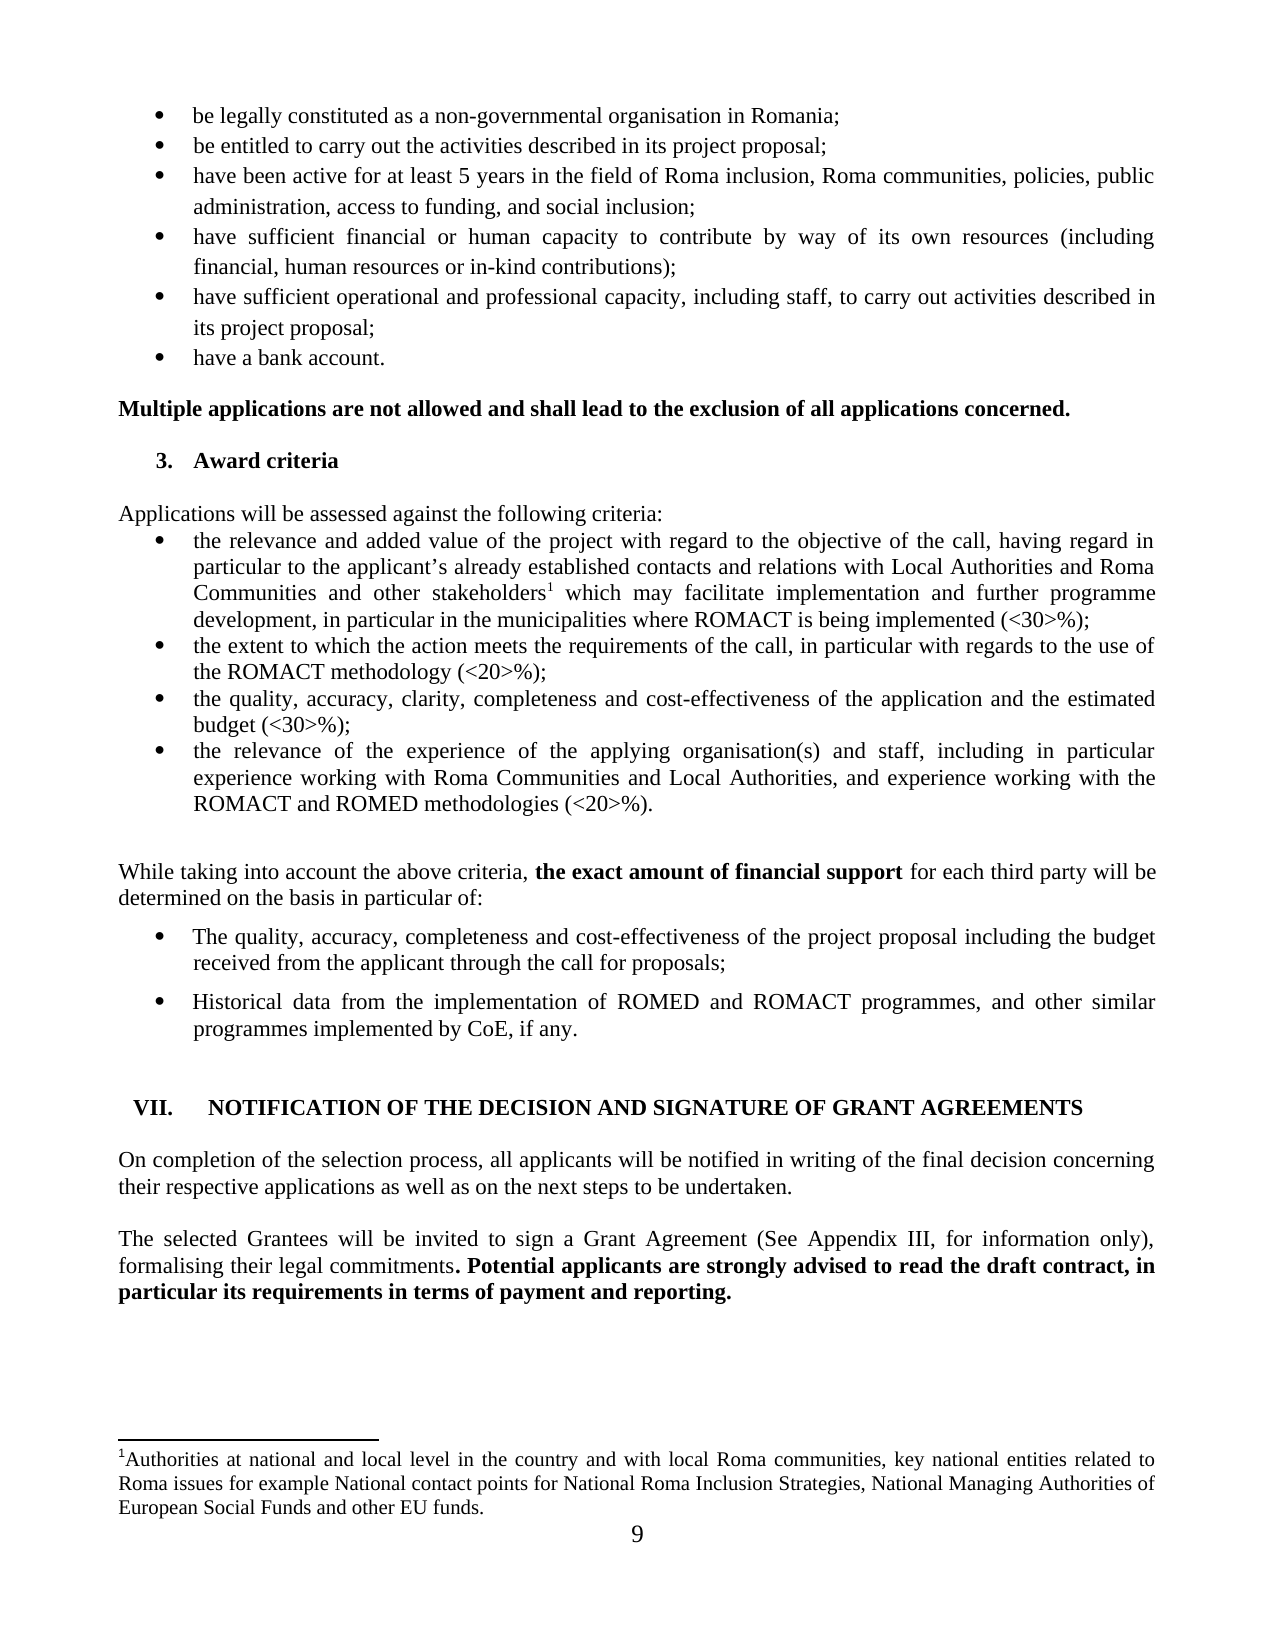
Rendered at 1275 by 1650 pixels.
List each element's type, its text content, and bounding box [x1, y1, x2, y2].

text Multiple applications are not allowed and shall lead to the exclusion of all applications concerned. [118, 395, 1157, 421]
list Award criteria [156, 448, 1157, 474]
list have been active for at least 5 years in the field of Roma inclusion, Roma communities, policies, public administration, access to funding, and social inclusion; [156, 163, 1157, 219]
list be legally constituted as a non-governmental organisation in Romania; [155, 102, 1157, 128]
list be entitled to carry out the activities described in its project proposal; [156, 132, 1157, 159]
list the relevance of the experience of the applying organisation(s) and staff, including in particular experience working with Roma Communities and Local Authorities, and experience working with the ROMACT and ROMED methodologies (<20>%). [156, 737, 1157, 817]
list NOTIFICATION OF THE DECISION AND SIGNATURE OF GRANT AGREEMENTS [133, 1094, 1157, 1120]
list the relevance and added value of the project with regard to the objective of the call, having regard in particular to the applicant’s already established contacts and relations with Local Authorities and Roma Communities and other stakeholders which may facilitate implementation and further programme development, in particular in the municipalities where ROMACT is being implemented (<30>%); [156, 527, 1157, 632]
list have sufficient financial or human capacity to contribute by way of its own resources (including financial, human resources or in-kind contributions); [156, 223, 1157, 279]
list the quality, accuracy, clarity, completeness and cost-effectiveness of the application and the estimated budget (<30>%); [156, 685, 1157, 737]
list have a bank account. [156, 344, 1157, 370]
list have sufficient operational and professional capacity, including staff, to carry out activities described in its project proposal; [156, 283, 1157, 340]
list the extent to which the action meets the requirements of the call, in particular with regards to the use of the ROMACT methodology (<20>%); [156, 632, 1157, 685]
list The quality, accuracy, completeness and cost-effectiveness of the project proposal including the budget received from the applicant through the call for proposals; [156, 923, 1157, 976]
text Applications will be assessed against the following criteria: [118, 500, 1157, 527]
text While taking into account the above criteria, the exact amount of financial support for each third party will be determined on the basis in particular of: [118, 858, 1157, 911]
text The selected Grantees will be invited to sign a Grant Agreement (See Appendix III, for information only), formalising their legal commitments. Potential applicants are strongly advised to read the draft contract, in particular its requirements in terms of payment and reporting. [118, 1225, 1157, 1304]
list Historical data from the implementation of ROMED and ROMACT programmes, and other similar programmes implemented by CoE, if any. [156, 988, 1157, 1041]
text On completion of the selection process, all applicants will be notified in writing of the final decision concerning their respective applications as well as on the next steps to be undertaken. [118, 1146, 1157, 1199]
